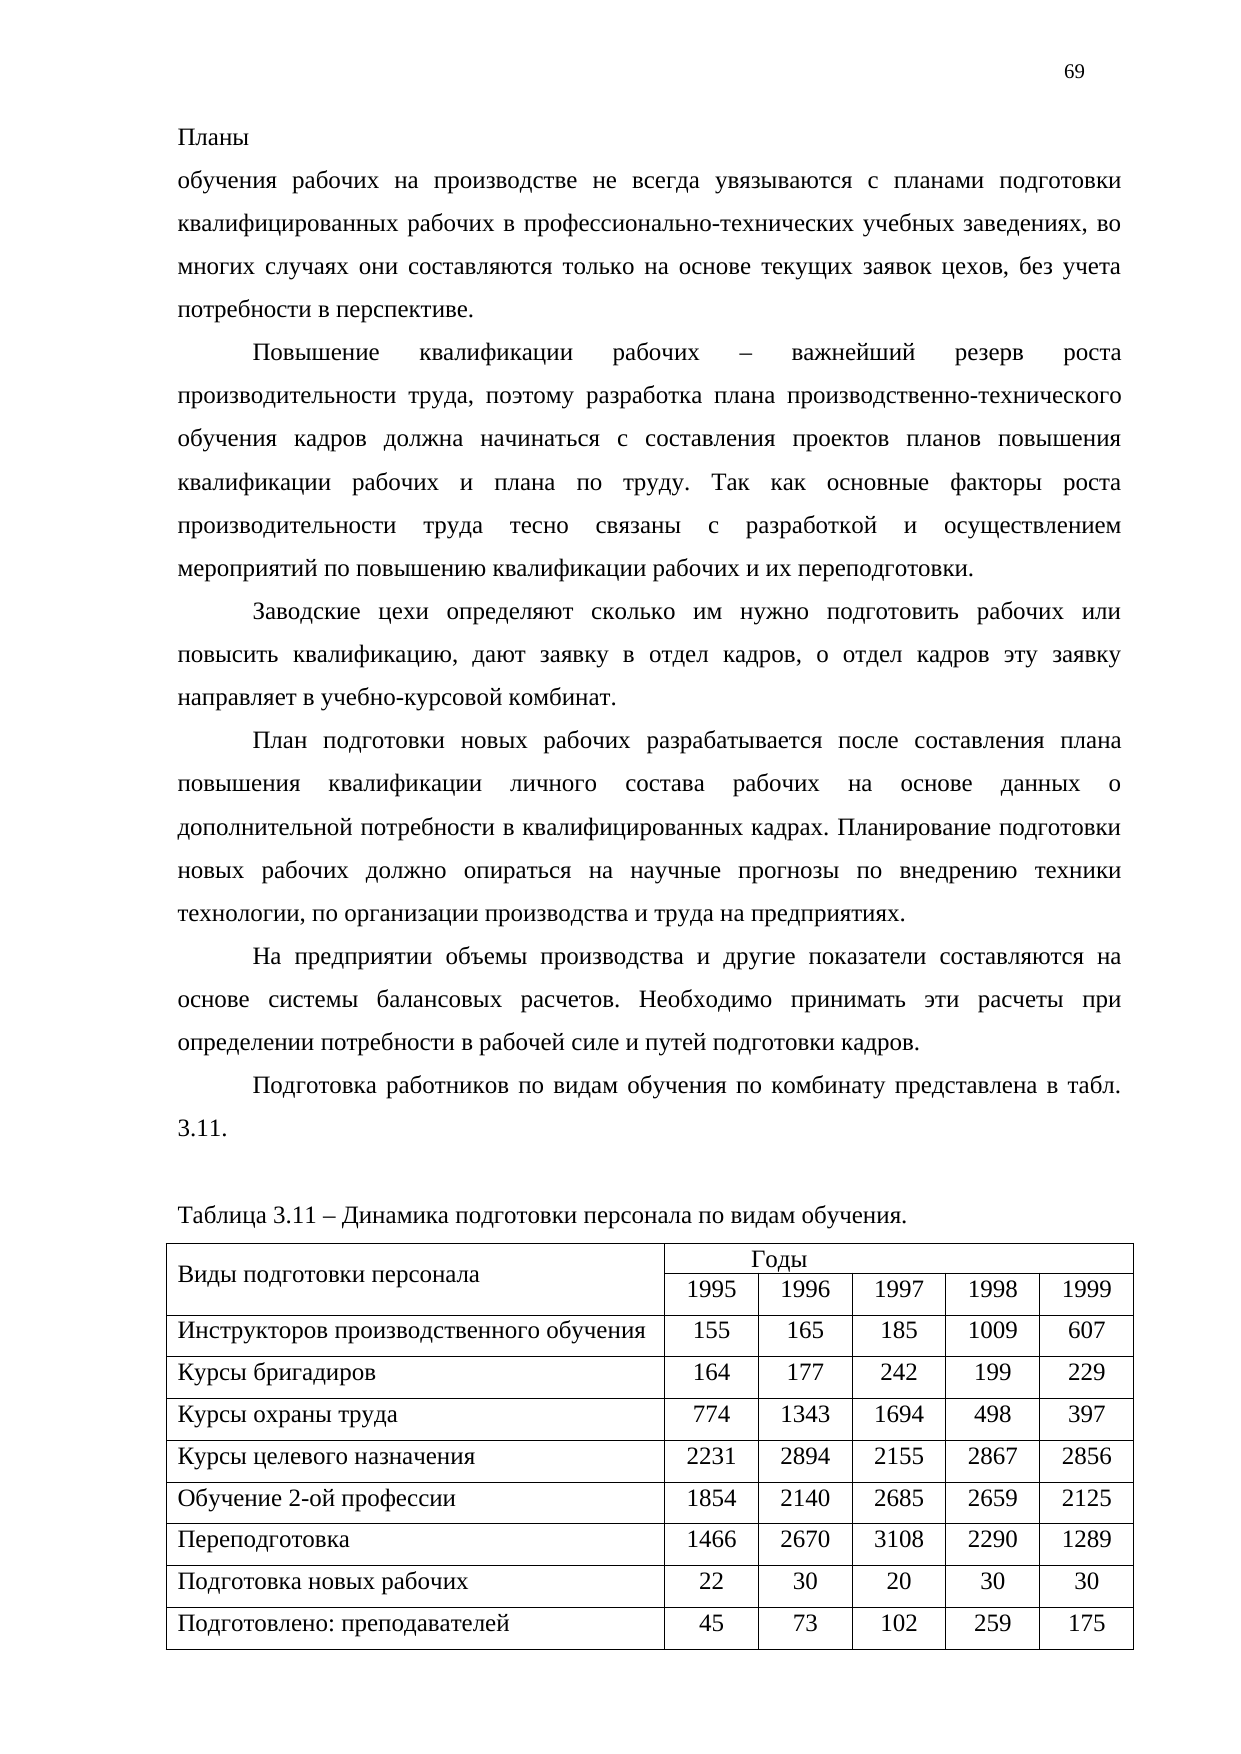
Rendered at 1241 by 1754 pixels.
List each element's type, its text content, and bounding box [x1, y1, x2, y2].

text Повышение квалификации рабочих – важнейший резерв роста производительности труда, поэтому разработка плана производственно-технического обучения кадров должна начинаться с составления проектов планов повышения квалификации рабочих и плана по труду. Так как основные факторы роста производительности труда тесно связаны с разработкой и осуществлением мероприятий по повышению квалификации рабочих и их переподготовки. [177, 337, 1122, 582]
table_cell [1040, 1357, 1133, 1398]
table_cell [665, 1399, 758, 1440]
text На предприятии объемы производства и другие показатели составляются на основе системы балансовых расчетов. Необходимо принимать эти расчеты при определении потребности в рабочей силе и путей подготовки кадров. [177, 941, 1122, 1056]
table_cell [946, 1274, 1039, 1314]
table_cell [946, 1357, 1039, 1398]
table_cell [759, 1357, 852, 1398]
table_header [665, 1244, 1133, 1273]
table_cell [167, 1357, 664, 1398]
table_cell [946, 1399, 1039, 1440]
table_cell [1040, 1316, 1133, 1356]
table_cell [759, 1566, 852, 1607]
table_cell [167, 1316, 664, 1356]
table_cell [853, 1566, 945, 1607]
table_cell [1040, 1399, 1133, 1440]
text обучения рабочих на производстве не всегда увязываются с планами подготовки квалифицированных рабочих в профессионально-технических учебных заведениях, во многих случаях они составляются только на основе текущих заявок цехов, без учета потребности в перспективе. [177, 165, 1122, 323]
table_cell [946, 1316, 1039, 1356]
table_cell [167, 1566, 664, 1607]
text Планы [177, 88, 1122, 150]
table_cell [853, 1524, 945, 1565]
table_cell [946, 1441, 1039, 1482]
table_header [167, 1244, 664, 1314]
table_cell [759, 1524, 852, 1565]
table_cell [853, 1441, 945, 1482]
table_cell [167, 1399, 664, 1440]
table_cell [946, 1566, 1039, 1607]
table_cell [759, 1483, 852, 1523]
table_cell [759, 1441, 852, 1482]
text Заводские цехи определяют сколько им нужно подготовить рабочих или повысить квалификацию, дают заявку в отдел кадров, о отдел кадров эту заявку направляет в учебно-курсовой комбинат. [177, 596, 1122, 711]
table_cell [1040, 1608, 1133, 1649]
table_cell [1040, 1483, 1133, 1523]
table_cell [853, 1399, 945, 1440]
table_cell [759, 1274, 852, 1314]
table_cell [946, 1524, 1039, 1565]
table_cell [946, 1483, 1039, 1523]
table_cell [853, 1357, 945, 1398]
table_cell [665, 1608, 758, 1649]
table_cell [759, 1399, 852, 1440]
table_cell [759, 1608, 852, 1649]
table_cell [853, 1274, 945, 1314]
text Подготовка работников по видам обучения по комбинату представлена в табл. 3.11. [177, 1070, 1122, 1142]
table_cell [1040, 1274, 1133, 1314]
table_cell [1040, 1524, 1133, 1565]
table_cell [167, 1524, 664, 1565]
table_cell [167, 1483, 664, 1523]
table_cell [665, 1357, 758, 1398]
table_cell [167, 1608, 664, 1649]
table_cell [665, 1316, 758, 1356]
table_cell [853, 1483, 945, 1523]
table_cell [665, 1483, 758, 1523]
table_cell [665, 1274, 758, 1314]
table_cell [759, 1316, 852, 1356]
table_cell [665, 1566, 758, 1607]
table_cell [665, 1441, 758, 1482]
text Таблица 3.11 – Динамика подготовки персонала по видам обучения. [177, 1200, 1122, 1228]
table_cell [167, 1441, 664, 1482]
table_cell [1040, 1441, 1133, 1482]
text План подготовки новых рабочих разрабатывается после составления плана повышения квалификации личного состава рабочих на основе данных о дополнительной потребности в квалифицированных кадрах. Планирование подготовки новых рабочих должно опираться на научные прогнозы по внедрению техники технологии, по организации производства и труда на предприятиях. [177, 725, 1122, 927]
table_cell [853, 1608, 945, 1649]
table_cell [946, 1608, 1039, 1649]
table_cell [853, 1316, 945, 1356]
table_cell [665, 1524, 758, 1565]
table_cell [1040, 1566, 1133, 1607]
